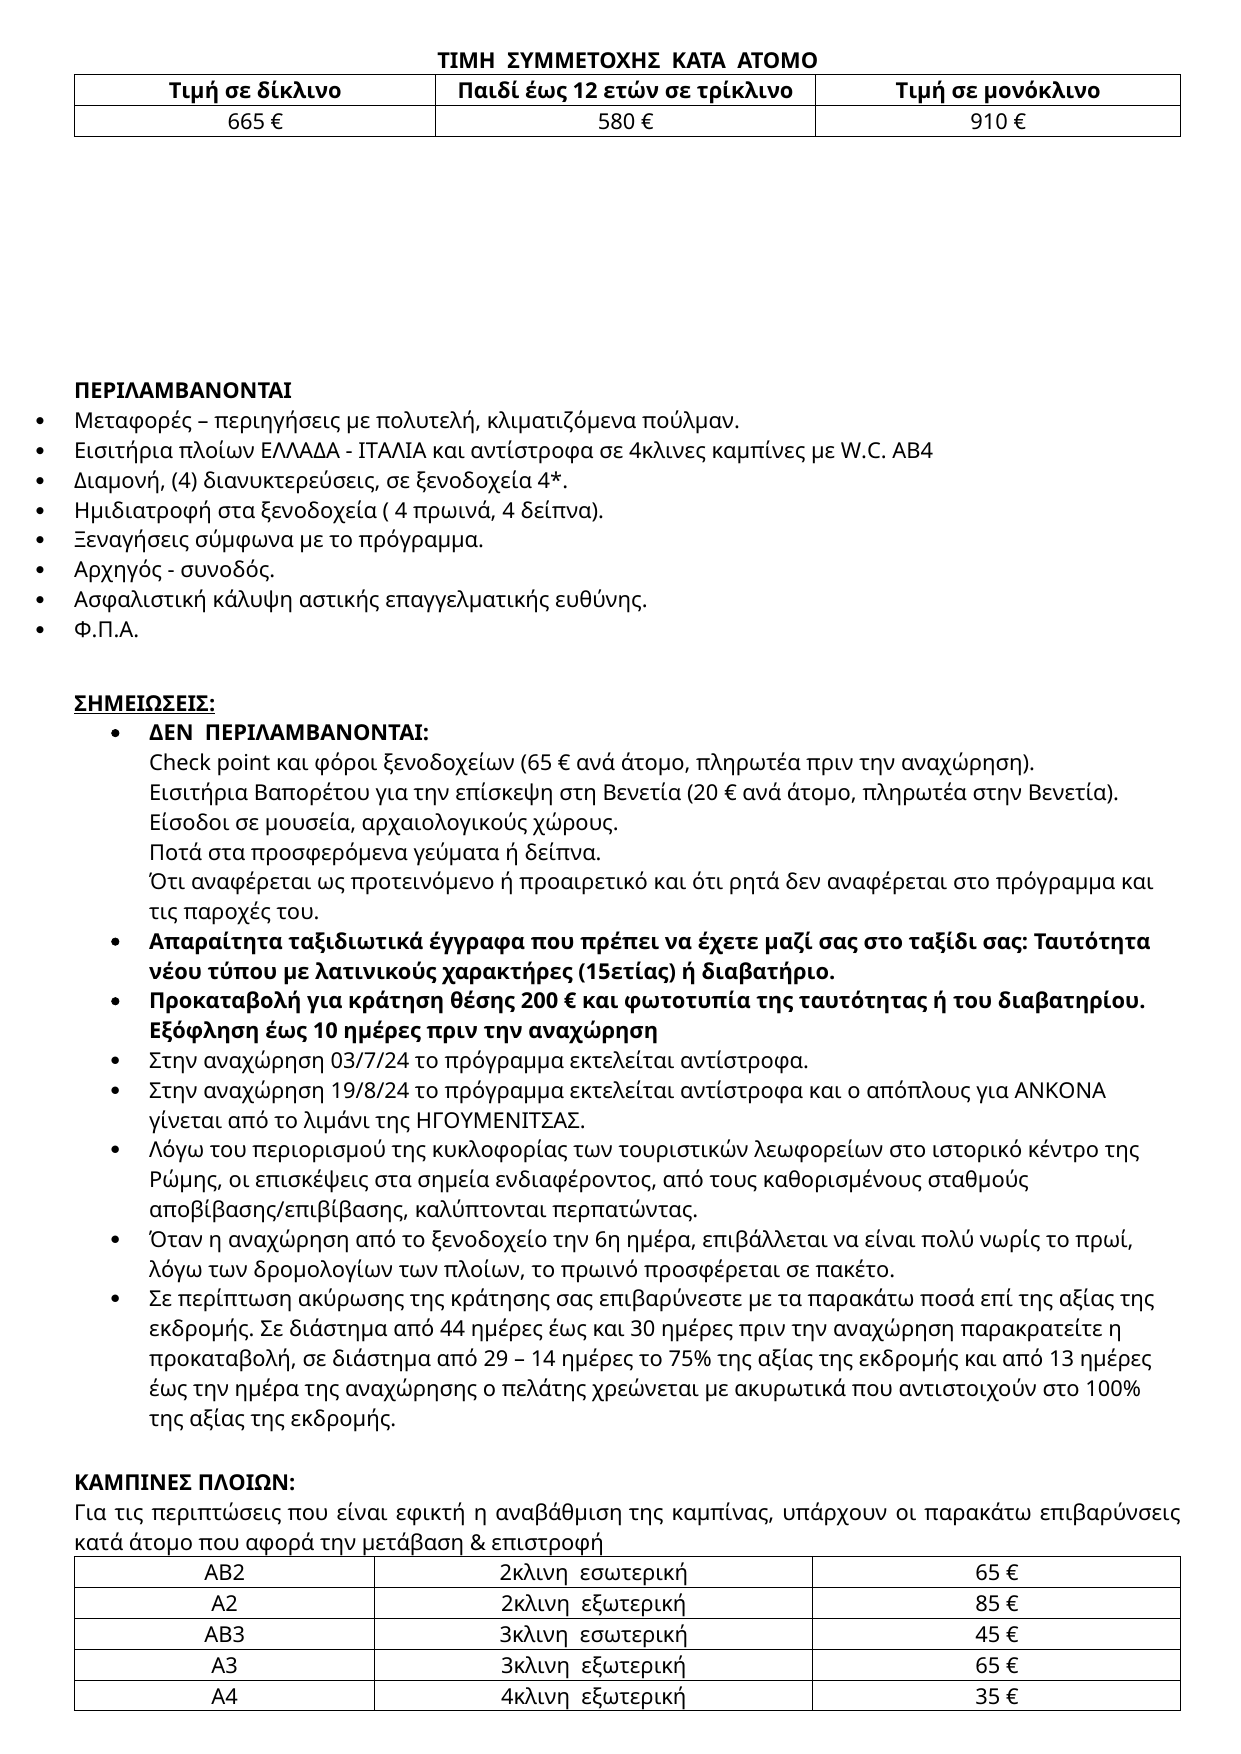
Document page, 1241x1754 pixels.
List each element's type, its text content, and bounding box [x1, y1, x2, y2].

table_cell 665 € [75, 106, 435, 136]
table_header Παιδί έως 12 ετών σε τρίκλινο [436, 75, 815, 105]
table_cell 910 € [816, 106, 1180, 136]
table_cell 45 € [813, 1619, 1180, 1649]
table_cell 3κλινη εσωτερική [375, 1619, 812, 1649]
text Είσοδοι σε μουσεία, αρχαιολογικούς χώρους. [149, 807, 1181, 836]
text ΣΗΜΕΙΩΣΕΙΣ: [74, 687, 1181, 717]
table_cell 65 € [813, 1650, 1180, 1679]
list Ημιδιατροφή στα ξενοδοχεία ( 4 πρωινά, 4 δείπνα). [36, 494, 1181, 524]
table_header Τιμή σε δίκλινο [75, 75, 435, 105]
table_header 2κλινη εσωτερική [375, 1557, 812, 1587]
table_cell Α2 [75, 1588, 374, 1618]
list Λόγω του περιορισμού της κυκλοφορίας των τουριστικών λεωφορείων στο ιστορικό κέντρο της Ρώμης, οι επισκέψεις στα σημεία ενδιαφέροντος, από τους καθορισμένους σταθμούς αποβίβασης/επιβίβασης, καλύπτονται περπατώντας. [111, 1134, 1181, 1224]
list Μεταφορές – περιηγήσεις με πολυτελή, κλιματιζόμενα πούλμαν. [36, 405, 1181, 435]
list Διαμονή, (4) διανυκτερεύσεις, σε ξενοδοχεία 4*. [36, 465, 1181, 494]
list Εισιτήρια πλοίων ΕΛΛΑΔΑ - ΙΤΑΛΙΑ και αντίστροφα σε 4κλινες καμπίνες με W.C. AB4 [36, 435, 1181, 465]
text Ποτά στα προσφερόμενα γεύματα ή δείπνα. [149, 836, 1181, 866]
list Αρχηγός - συνοδός. [36, 554, 1181, 584]
text Εισιτήρια Βαπορέτου για την επίσκεψη στη Βενετία (20 € ανά άτομο, πληρωτέα στην Βενετία). [149, 777, 1181, 807]
table_cell Α3 [75, 1650, 374, 1679]
text ΤΙΜΗ ΣΥΜΜΕΤΟΧΗΣ ΚΑΤΑ ΑΤΟΜΟ [74, 44, 1181, 74]
table_cell 85 € [813, 1588, 1180, 1618]
text KAMΠΙΝΕΣ ΠΛΟΙΩΝ: [74, 1467, 1181, 1497]
list Όταν η αναχώρηση από το ξενοδοχείο την 6η ημέρα, επιβάλλεται να είναι πολύ νωρίς το πρωί, λόγω των δρομολογίων των πλοίων, το πρωινό προσφέρεται σε πακέτο. [111, 1224, 1181, 1283]
list Σε περίπτωση ακύρωσης της κράτησης σας επιβαρύνεστε με τα παρακάτω ποσά επί της αξίας της εκδρομής. Σε διάστημα από 44 ημέρες έως και 30 ημέρες πριν την αναχώρηση παρακρατείτε η προκαταβολή, σε διάστημα από 29 – 14 ημέρες το 75% της αξίας της εκδρομής και από 13 ημέρες έως την ημέρα της αναχώρησης ο πελάτης χρεώνεται με ακυρωτικά που αντιστοιχούν στο 100% της αξίας της εκδρομής. [111, 1283, 1181, 1432]
list Στην αναχώρηση 19/8/24 το πρόγραμμα εκτελείται αντίστροφα και ο απόπλους για ΑΝΚΟΝΑ γίνεται από το λιμάνι της ΗΓΟΥΜΕΝΙΤΣΑΣ. [111, 1075, 1181, 1134]
list Στην αναχώρηση 03/7/24 το πρόγραμμα εκτελείται αντίστροφα. [111, 1045, 1181, 1075]
text ΠΕΡΙΛΑΜΒΑΝΟΝΤΑΙ [74, 375, 1181, 405]
table_header ΑΒ2 [75, 1557, 374, 1587]
table_cell 3κλινη εξωτερική [375, 1650, 812, 1679]
list ΔΕΝ ΠΕΡΙΛΑΜΒΑΝΟΝΤΑΙ: [111, 717, 1181, 747]
list Προκαταβολή για κράτηση θέσης 200 € και φωτοτυπία της ταυτότητας ή του διαβατηρίου. Εξόφληση έως 10 ημέρες πριν την αναχώρηση [111, 985, 1181, 1045]
table_cell 580 € [436, 106, 815, 136]
table_cell 35 € [813, 1681, 1180, 1710]
list Φ.Π.Α. [36, 614, 1181, 643]
list Ξεναγήσεις σύμφωνα με το πρόγραμμα. [36, 524, 1181, 554]
text Ότι αναφέρεται ως προτεινόμενο ή προαιρετικό και ότι ρητά δεν αναφέρεται στο πρόγραμμα και τις παροχές του. [149, 866, 1181, 926]
table_cell Α4 [75, 1681, 374, 1710]
text Για τις περιπτώσεις που είναι εφικτή η αναβάθμιση της καμπίνας, υπάρχουν οι παρακάτω επιβαρύνσεις κατά άτομο που αφορά την μετάβαση & επιστροφή [74, 1497, 1181, 1556]
text Check point και φόροι ξενοδοχείων (65 € ανά άτομο, πληρωτέα πριν την αναχώρηση). [149, 747, 1181, 777]
table_header 65 € [813, 1557, 1180, 1587]
table_cell 4κλινη εξωτερική [375, 1681, 812, 1710]
table_header Τιμή σε μονόκλινο [816, 75, 1180, 105]
table_cell ΑΒ3 [75, 1619, 374, 1649]
table_cell 2κλινη εξωτερική [375, 1588, 812, 1618]
list Ασφαλιστική κάλυψη αστικής επαγγελματικής ευθύνης. [36, 584, 1181, 614]
list Απαραίτητα ταξιδιωτικά έγγραφα που πρέπει να έχετε μαζί σας στο ταξίδι σας: Ταυτότητα νέου τύπου με λατινικούς χαρακτήρες (15ετίας) ή διαβατήριο. [111, 926, 1181, 985]
